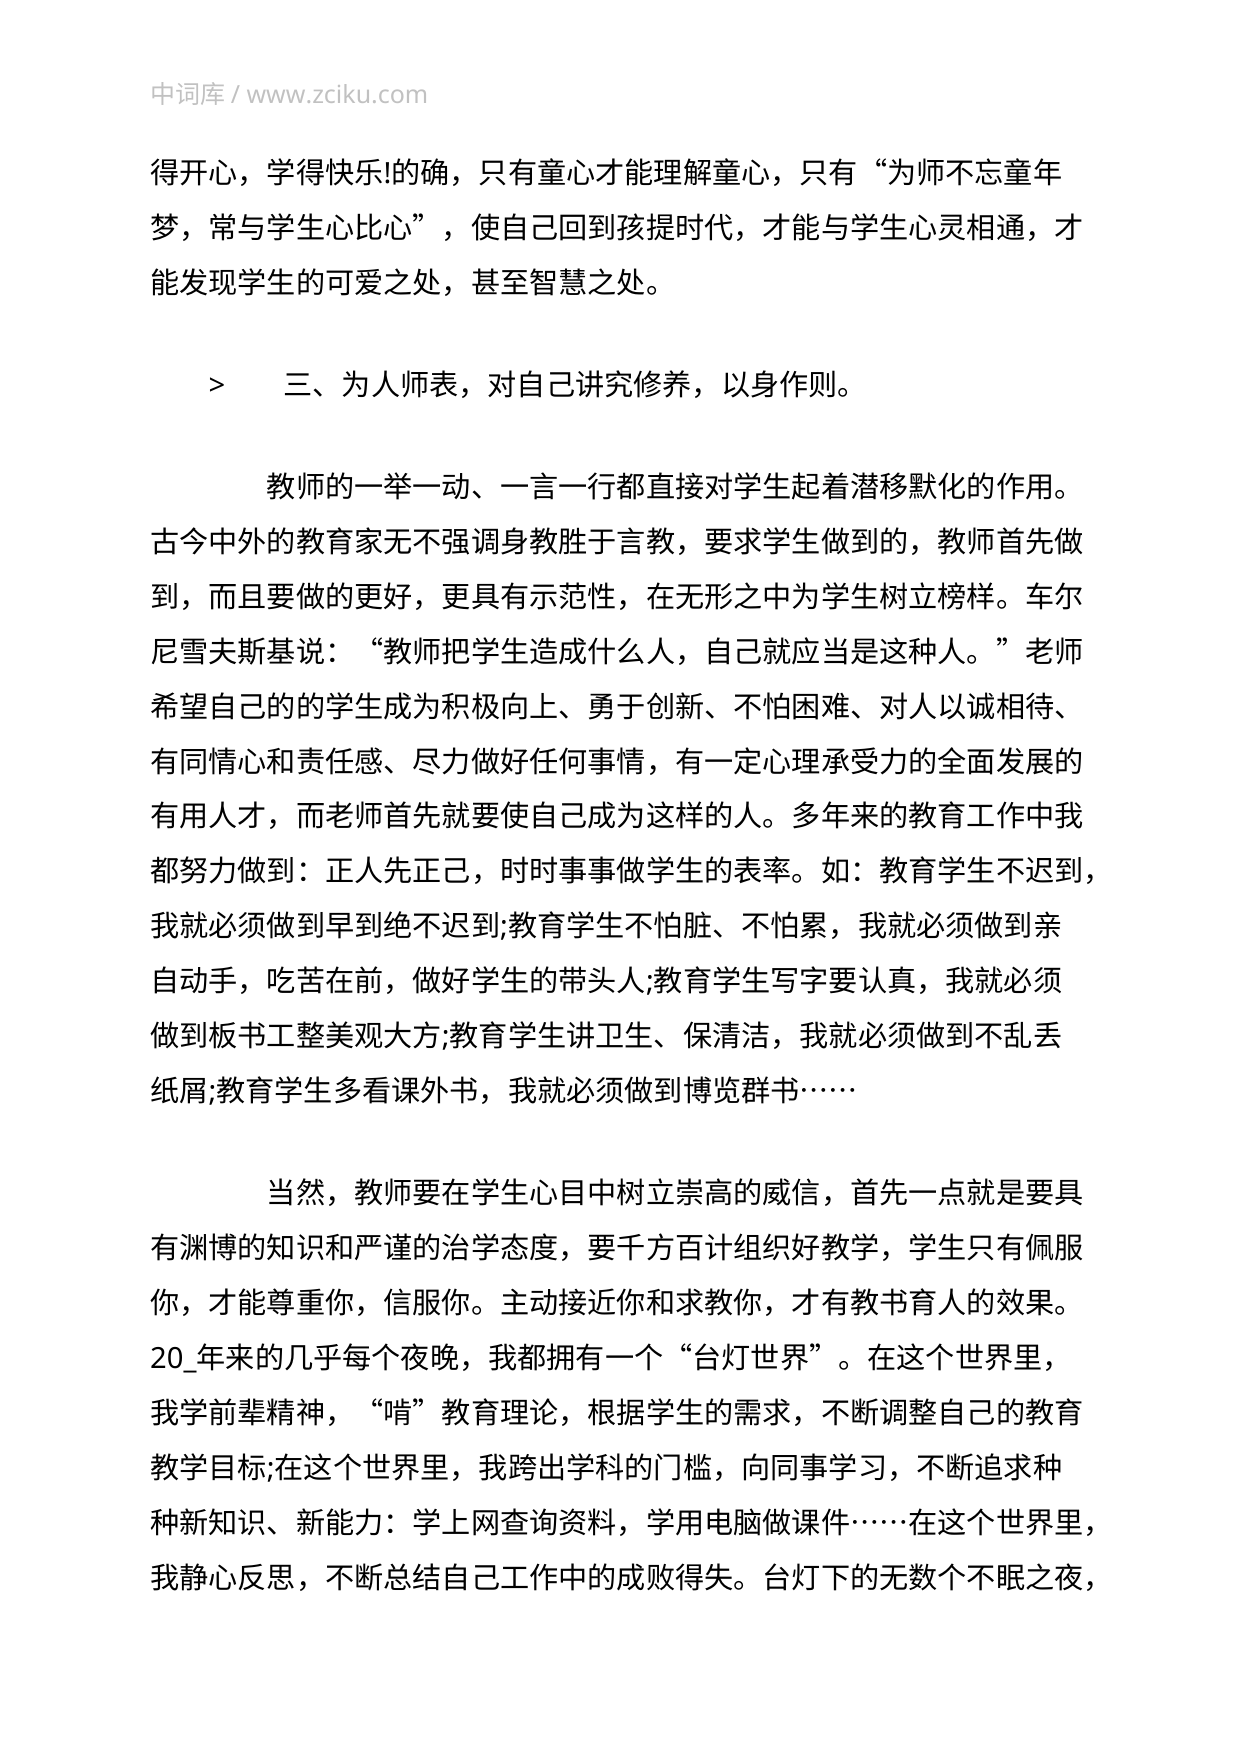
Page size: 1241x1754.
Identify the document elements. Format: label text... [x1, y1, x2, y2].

text 教师的一举一动、一言一行都直接对学生起着潜移默化的作用。古今中外的教育家无不强调身教胜于言教，要求学生做到的，教师首先做到，而且要做的更好，更具有示范性，在无形之中为学生树立榜样。车尔尼雪夫斯基说：“教师把学生造成什么人，自己就应当是这种人。”老师希望自己的的学生成为积极向上、勇于创新、不怕困难、对人以诚相待、有同情心和责任感、尽力做好任何事情，有一定心理承受力的全面发展的有用人才，而老师首先就要使自己成为这样的人。多年来的教育工作中我都努力做到：正人先正己，时时事事做学生的表率。如：教育学生不迟到，我就必须做到早到绝不迟到;教育学生不怕脏、不怕累，我就必须做到亲自动手，吃苦在前，做好学生的带头人;教育学生写字要认真，我就必须做到板书工整美观大方;教育学生讲卫生、保清洁，我就必须做到不乱丢纸屑;教育学生多看课外书，我就必须做到博览群书…… [150, 464, 1090, 1110]
text > 三、为人师表，对自己讲究修养，以身作则。 [150, 362, 1090, 404]
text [150, 1170, 1090, 1597]
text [150, 150, 1090, 302]
